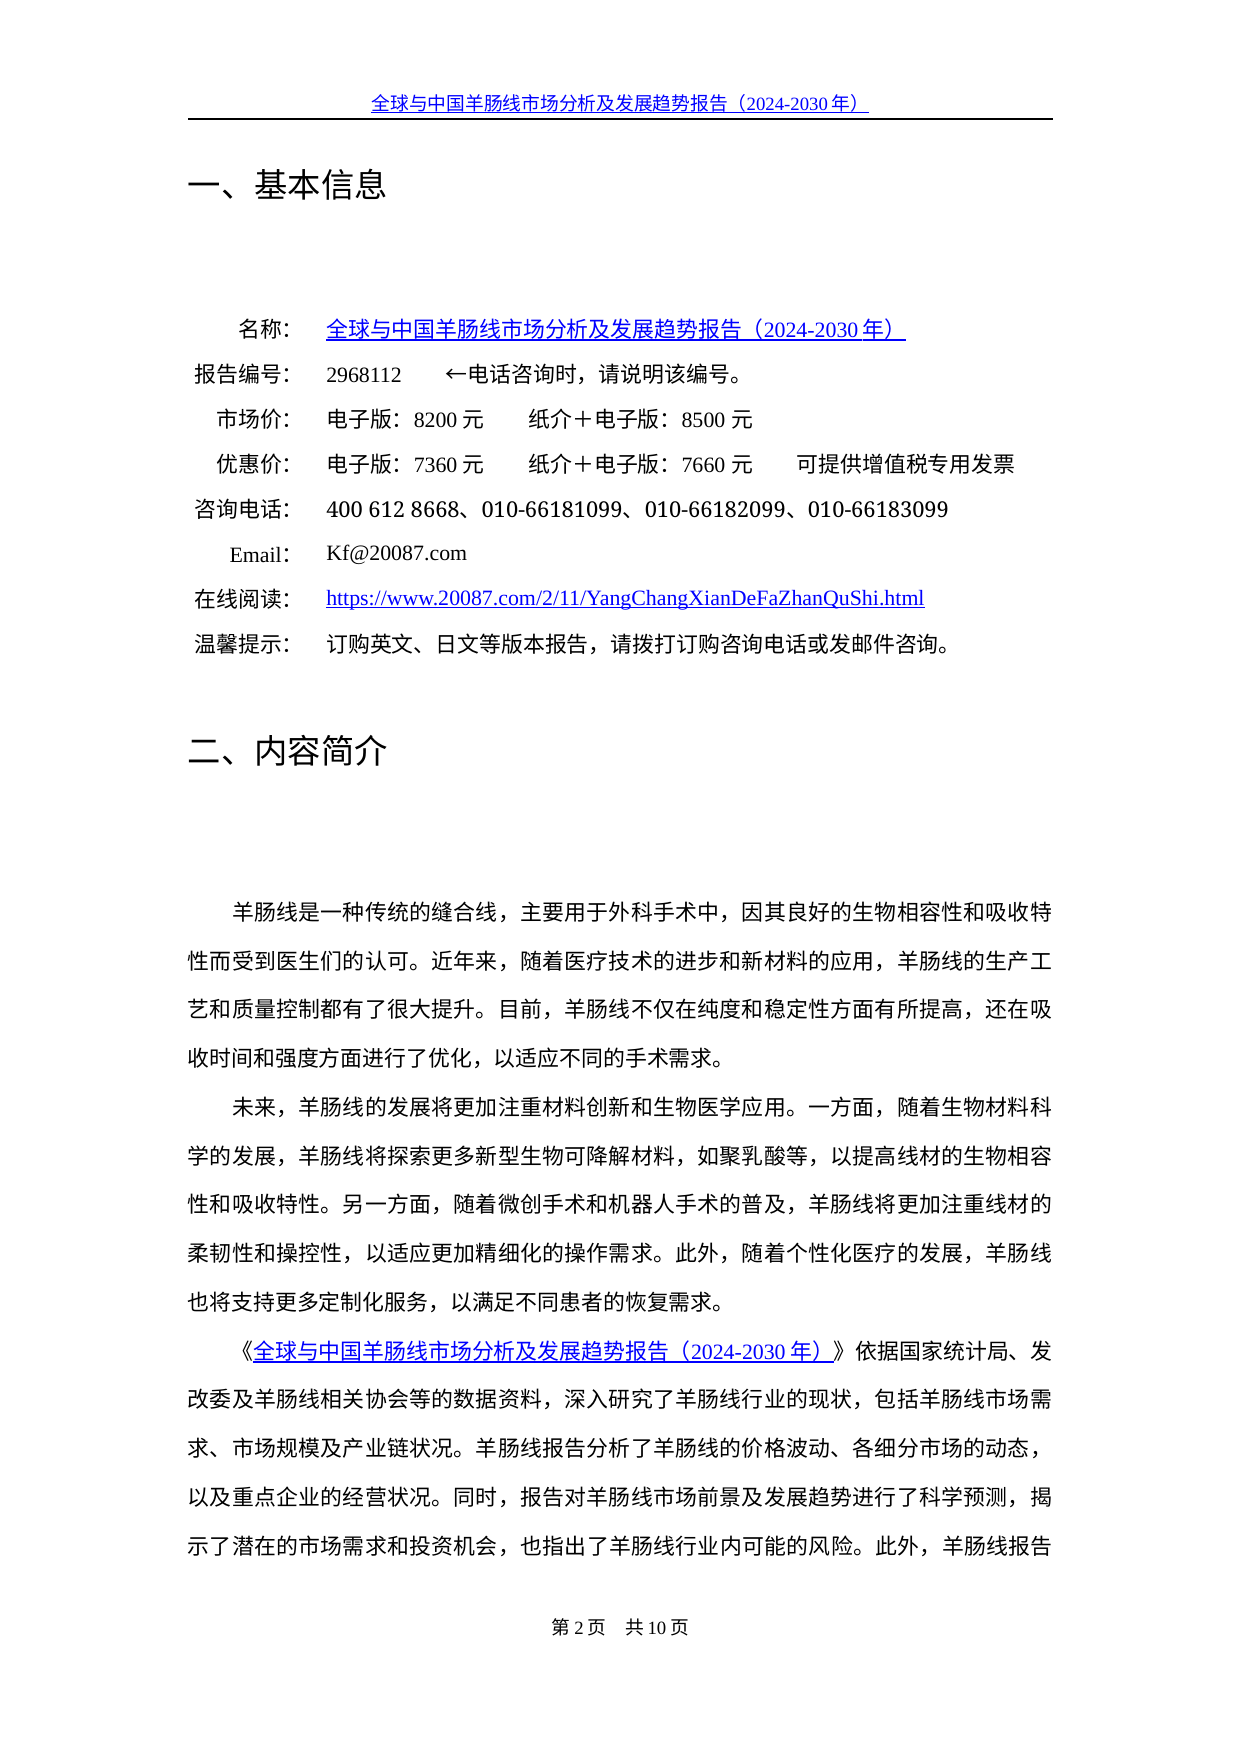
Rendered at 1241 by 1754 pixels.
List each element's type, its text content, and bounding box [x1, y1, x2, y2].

table_cell 400 612 8668、010-66181099、010-66182099、010-66183099 [315, 492, 1073, 537]
table_cell 温馨提示： [167, 627, 315, 672]
table_header 名称： [167, 312, 315, 357]
table_cell 市场价： [167, 402, 315, 447]
table_cell [315, 582, 1073, 627]
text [187, 894, 1053, 1561]
table_cell 在线阅读： [167, 582, 315, 627]
table_cell 订购英文、日文等版本报告，请拨打订购咨询电话或发邮件咨询。 [315, 627, 1073, 672]
table_cell Kf@20087.com [315, 537, 1073, 582]
table_cell 优惠价： [167, 447, 315, 492]
table_cell 2968112 ←电话咨询时，请说明该编号。 [315, 357, 1073, 402]
table_cell 电子版：8200 元 纸介＋电子版：8500 元 [315, 402, 1073, 447]
table_header 全球与中国羊肠线市场分析及发展趋势报告（2024-2030年） [315, 312, 1073, 357]
table_cell Email： [167, 537, 315, 582]
title 一、基本信息 [187, 150, 1053, 215]
table_cell 电子版：7360 元 纸介＋电子版：7660 元 可提供增值税专用发票 [315, 447, 1073, 492]
table_cell 报告编号： [167, 357, 315, 402]
title 二、内容简介 [187, 717, 1053, 782]
table_cell 咨询电话： [167, 492, 315, 537]
